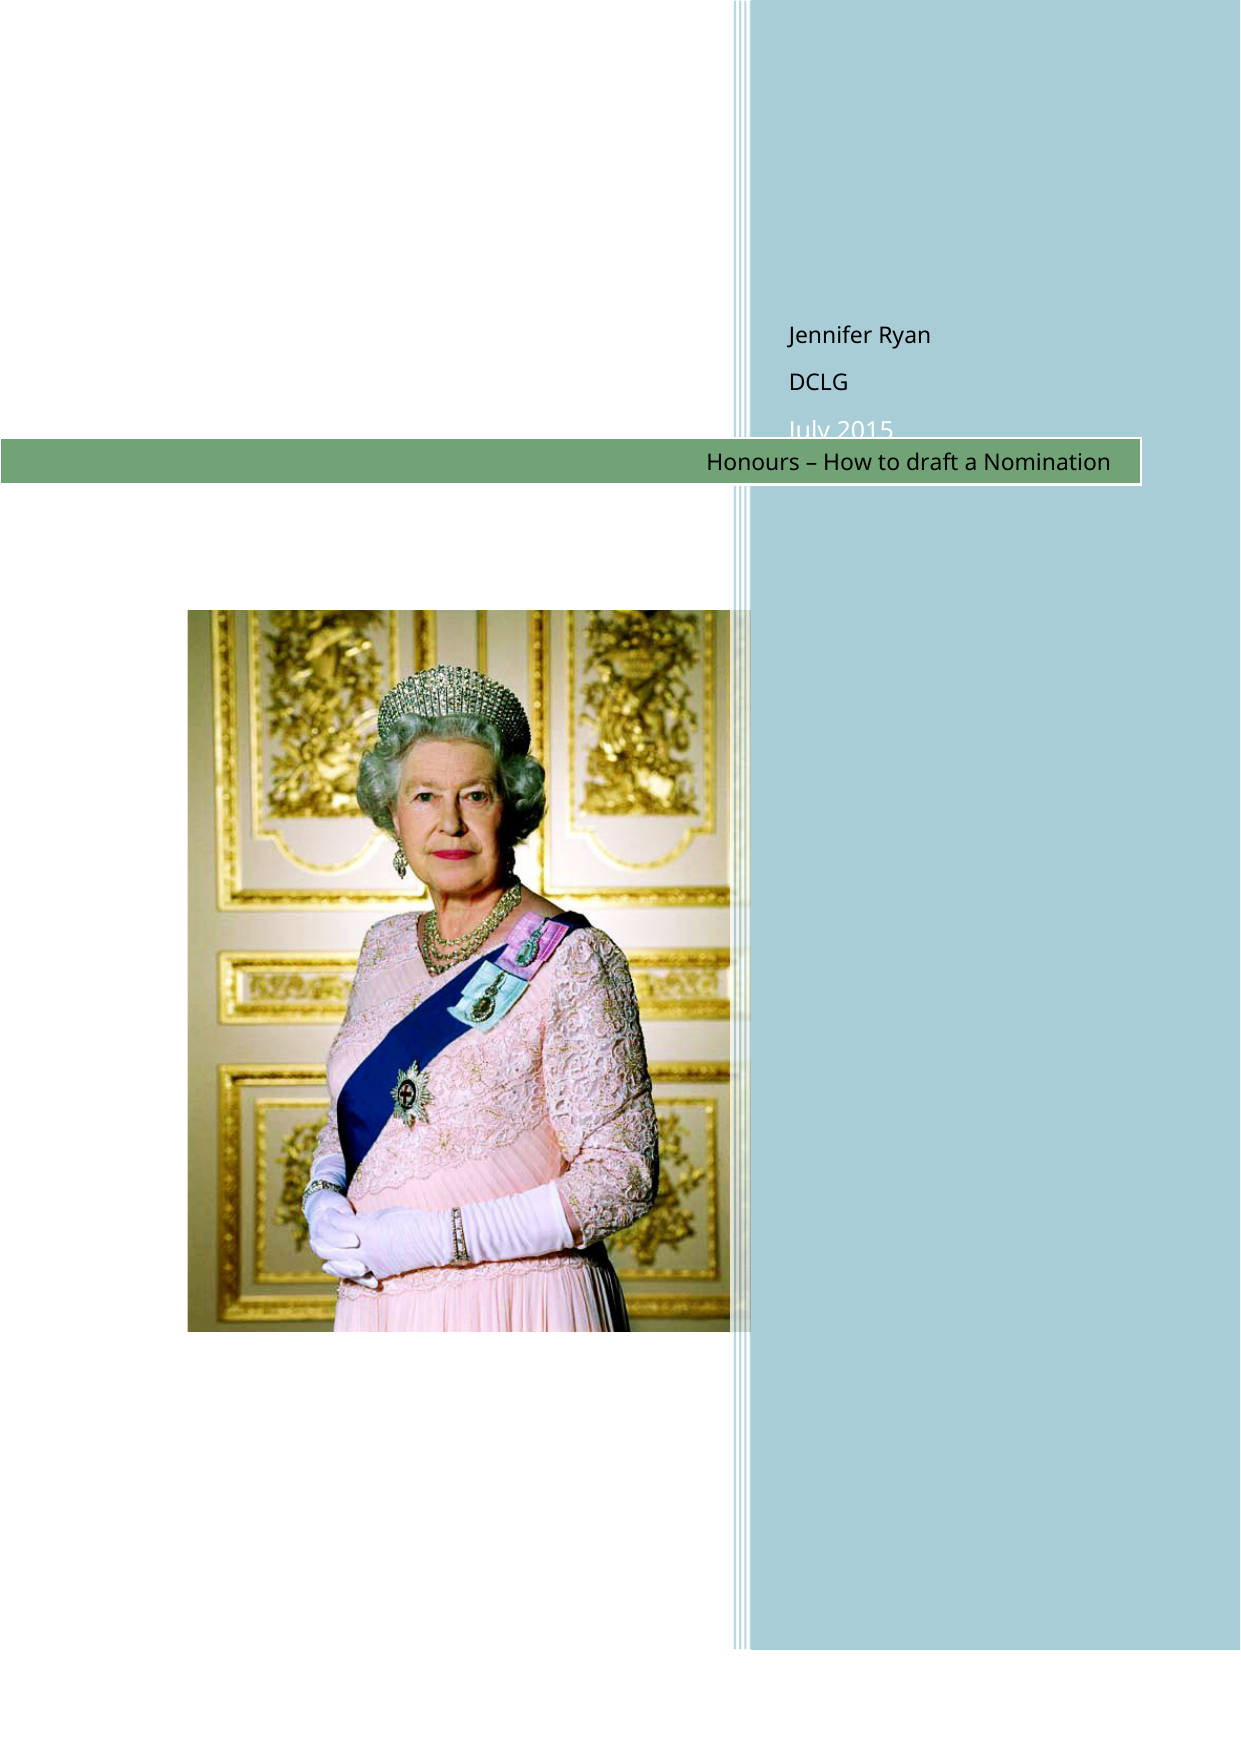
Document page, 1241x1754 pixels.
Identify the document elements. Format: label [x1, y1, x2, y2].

picture [187, 610, 730, 1332]
